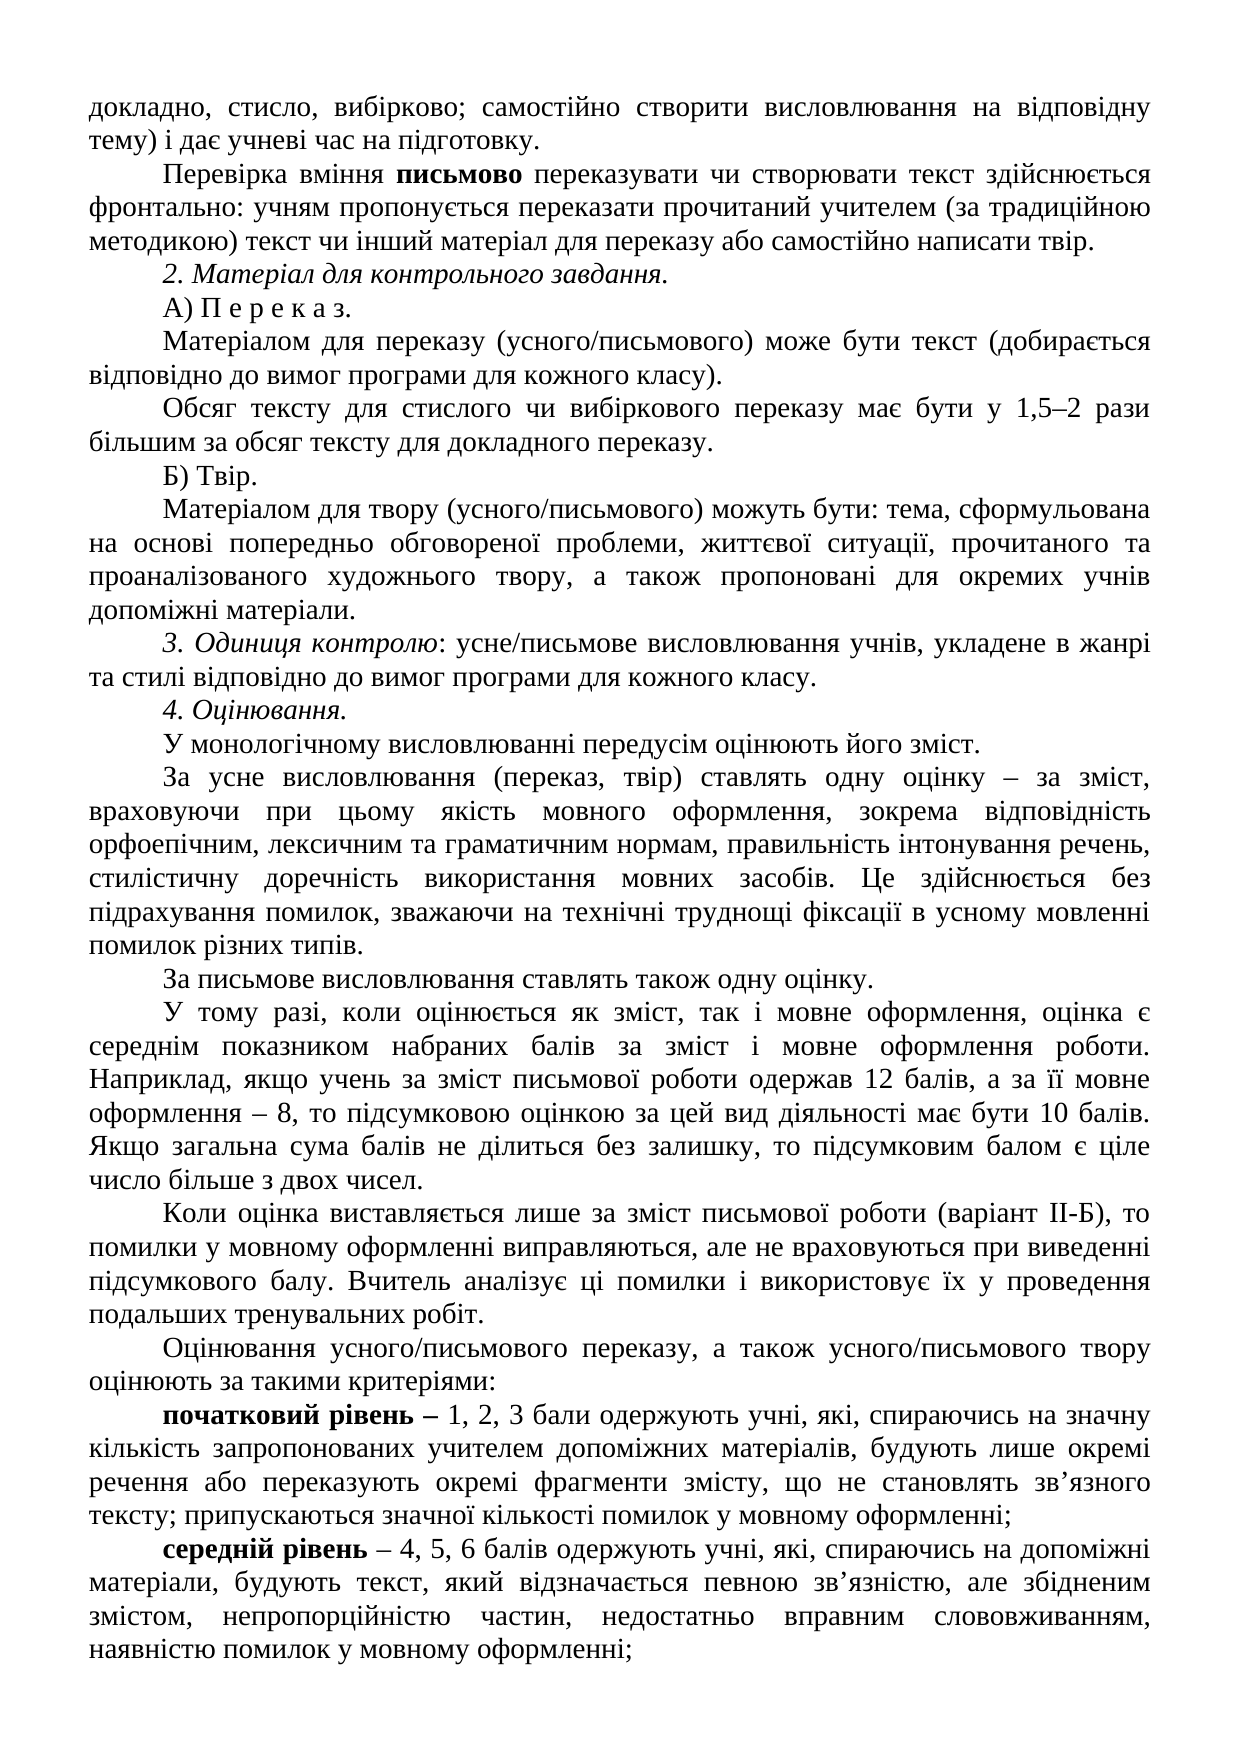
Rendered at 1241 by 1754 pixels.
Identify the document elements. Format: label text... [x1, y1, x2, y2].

text Матеріалом для переказу (усного/письмового) може бути текст (добирається відповідно до вимог програми для кожного класу). [89, 323, 1152, 391]
text 4. Оцінювання. [89, 692, 1152, 726]
text У тому разі, коли оцінюється як зміст, так і мовне оформлення, оцінка є середнім показником набраних балів за зміст і мовне оформлення роботи. Наприклад, якщо учень за зміст письмової роботи одержав 12 балів, а за її мовне оформлення – 8, то підсумковою оцінкою за цей вид діяльності має бути 10 балів. Якщо загальна сума балів не ділиться без залишку, то підсумковим балом є ціле число більше з двох чисел. [89, 994, 1152, 1196]
text Коли оцінка виставляється лише за зміст письмової роботи (варіант II-Б), то помилки у мовному оформленні виправляються, але не враховуються при виведенні підсумкового балу. Вчитель аналізує ці помилки і використовує їх у проведення подальших тренувальних робіт. [89, 1196, 1152, 1330]
text А) П е р е к а з. [89, 290, 1152, 323]
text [89, 89, 1152, 156]
text середній рівень – 4, 5, 6 балів одержують учні, які, спираючись на допоміжні матеріали, будують текст, який відзначається певною зв’язністю, але збідненим змістом, непропорційністю частин, недостатньо вправним слововживанням, наявністю помилок у мовному оформленні; [89, 1531, 1152, 1665]
text початковий рівень – 1, 2, 3 бали одержують учні, які, спираючись на значну кількість запропонованих учителем допоміжних матеріалів, будують лише окремі речення або переказують окремі фрагменти змісту, що не становлять зв’язного тексту; припускаються значної кількості помилок у мовному оформленні; [89, 1397, 1152, 1531]
text Перевірка вміння письмово переказувати чи створювати текст здійснюється фронтально: учням пропонується переказати прочитаний учителем (за традиційною методикою) текст чи інший матеріал для переказу або самостійно написати твір. [89, 156, 1152, 256]
text 3. Одиниця контролю: усне/письмове висловлювання учнів, укладене в жанрі та стилі відповідно до вимог програми для кожного класу. [89, 625, 1152, 692]
text Б) Твір. [89, 458, 1152, 491]
text За усне висловлювання (переказ, твір) ставлять одну оцінку – за зміст, враховуючи при цьому якість мовного оформлення, зокрема відповідність орфоепічним, лексичним та граматичним нормам, правильність інтонування речень, стилістичну доречність використання мовних засобів. Це здійснюється без підрахування помилок, зважаючи на технічні труднощі фіксації в усному мовленні помилок різних типів. [89, 759, 1152, 961]
text За письмове висловлювання ставлять також одну оцінку. [89, 961, 1152, 994]
text У монологічному висловлюванні передусім оцінюють його зміст. [89, 726, 1152, 759]
text Оцінювання усного/письмового переказу, а також усного/письмового твору оцінюють за такими критеріями: [89, 1330, 1152, 1397]
text 2. Матеріал для контрольного завдання. [89, 256, 1152, 290]
text Матеріалом для твору (усного/письмового) можуть бути: тема, сформульована на основі попередньо обговореної проблеми, життєвої ситуації, прочитаного та проаналізованого художнього твору, а також пропоновані для окремих учнів допоміжні матеріали. [89, 491, 1152, 625]
text Обсяг тексту для стислого чи вибіркового переказу має бути у 1,5–2 рази більшим за обсяг тексту для докладного переказу. [89, 391, 1152, 458]
